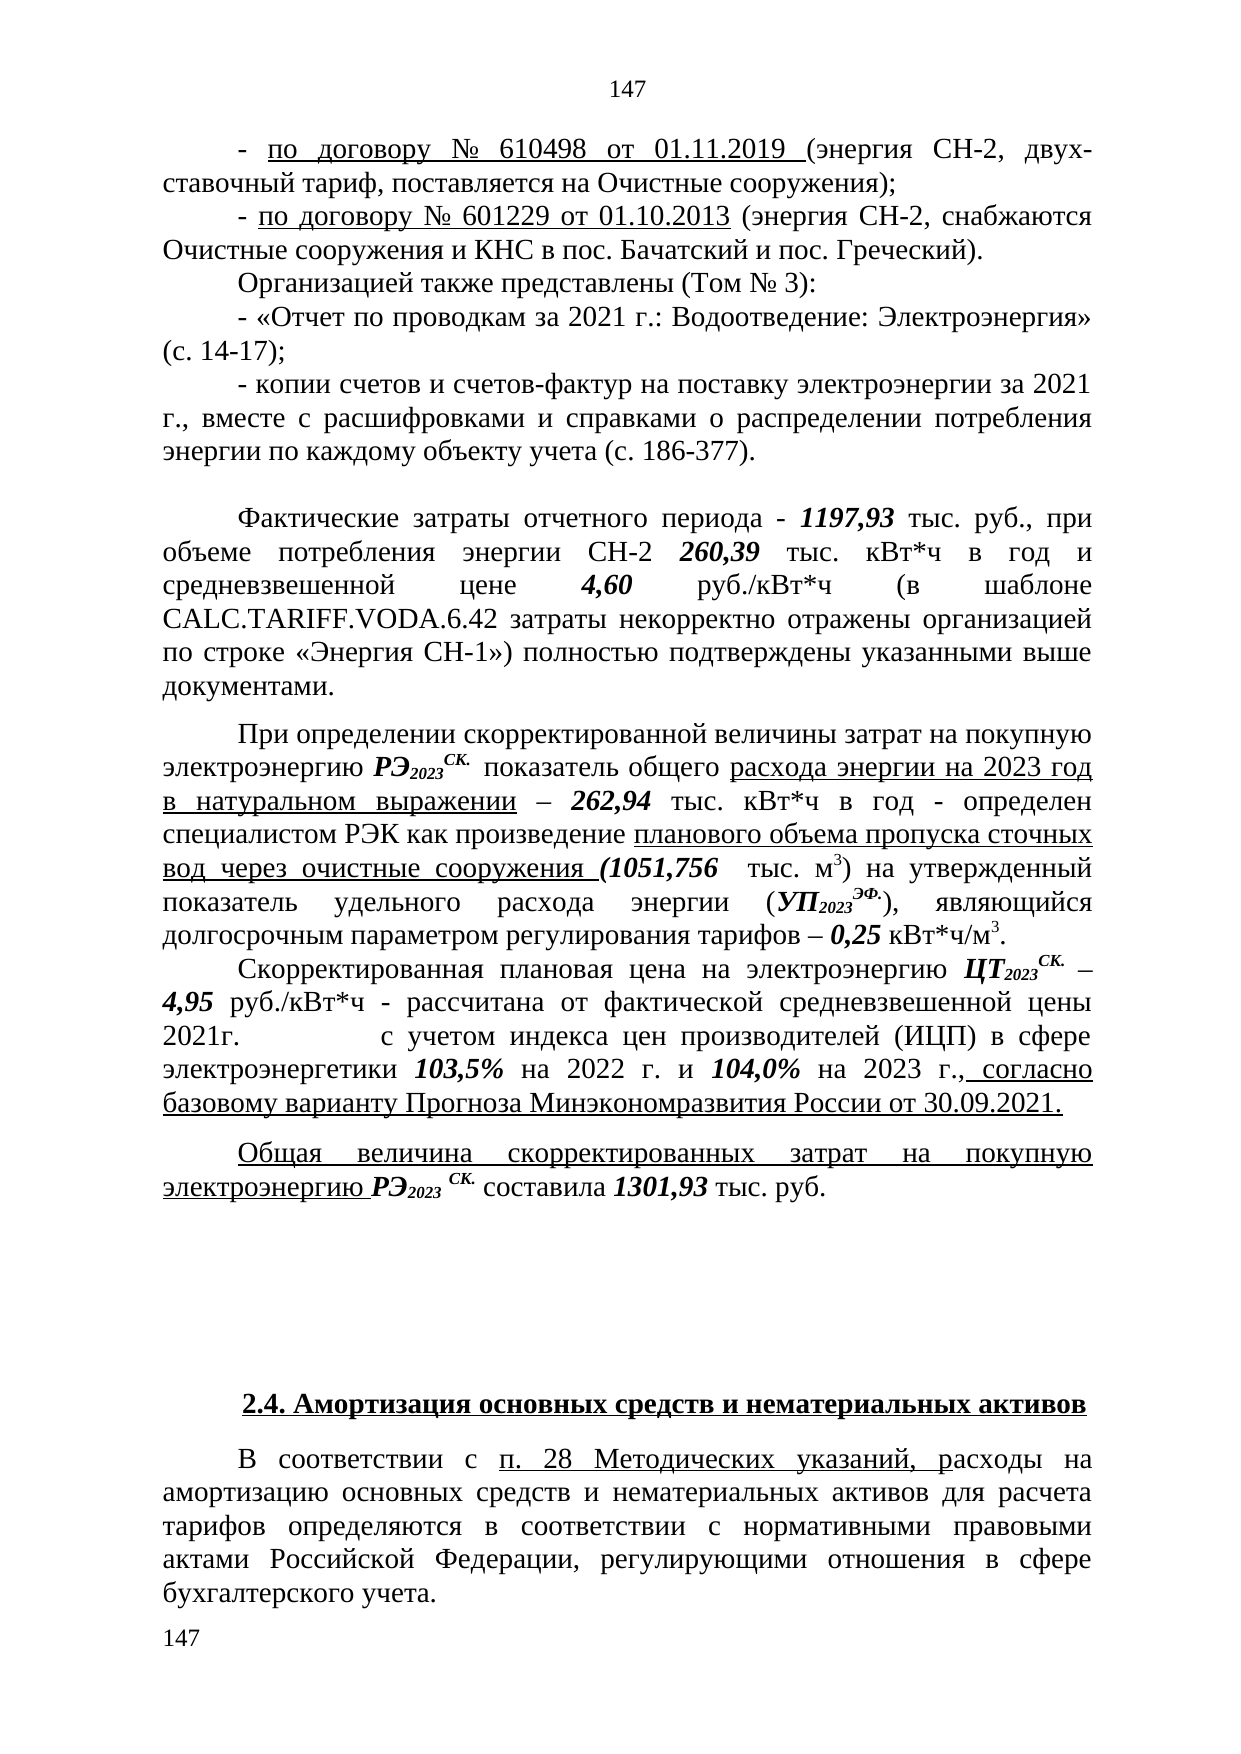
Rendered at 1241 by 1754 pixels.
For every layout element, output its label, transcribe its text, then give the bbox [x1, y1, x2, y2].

text Организацией также представлены (Том № 3): [162, 266, 1092, 299]
text При определении скорректированной величины затрат на покупную электроэнергию РЭ2023СК. показатель общего расхода энергии на 2023 год в натуральном выражении – 262,94 тыс. кВт*ч в год - определен специалистом РЭК как произведение планового объема пропуска сточных вод через очистные сооружения (1051,756 тыс. м3) на утвержденный показатель удельного расхода энергии (УП2023ЭФ.), являющийся долгосрочным параметром регулирования тарифов – 0,25 кВт*ч/м3. [162, 716, 1092, 951]
text Общая величина скорректированных затрат на покупную электроэнергию РЭ2023 СК. составила 1301,93 тыс. руб. [162, 1135, 1092, 1202]
text Фактические затраты отчетного периода - 1197,93 тыс. руб., при объеме потребления энергии СН-2 260,39 тыс. кВт*ч в год и средневзвешенной цене 4,60 руб./кВт*ч (в шаблоне CALC.TARIFF.VODA.6.42 затраты некорректно отражены организацией по строке «Энергия СН-1») полностью подтверждены указанными выше документами. [162, 500, 1092, 702]
text Скорректированная плановая цена на электроэнергию ЦТ2023СК. – 4,95 руб./кВт*ч - рассчитана от фактической средневзвешенной цены 2021г. с учетом индекса цен производителей (ИЦП) в сфере электроэнергетики 103,5% на 2022 г. и 104,0% на 2023 г., согласно базовому варианту Прогноза Минэкономразвития России от 30.09.2021. [162, 951, 1092, 1118]
text - копии счетов и счетов-фактур на поставку электроэнергии за 2021 г., вместе с расшифровками и справками о распределении потребления энергии по каждому объекту учета (с. 186-377). [162, 366, 1092, 467]
text - «Отчет по проводкам за 2021 г.: Водоотведение: Электроэнергия» (с. 14-17); [162, 299, 1092, 366]
text 2.4. Амортизация основных средств и нематериальных активов [162, 1386, 1092, 1419]
text - по договору № 601229 от 01.10.2013 (энергия СН-2, снабжаются Очистные сооружения и КНС в пос. Бачатский и пос. Греческий). [162, 198, 1092, 266]
text В соответствии с п. 28 Методических указаний, расходы на амортизацию основных средств и нематериальных активов для расчета тарифов определяются в соответствии с нормативными правовыми актами Российской Федерации, регулирующими отношения в сфере бухгалтерского учета. [162, 1441, 1092, 1608]
text - по договору № 610498 от 01.11.2019 (энергия СН-2, двух-ставочный тариф, поставляется на Очистные сооружения); [162, 131, 1092, 198]
